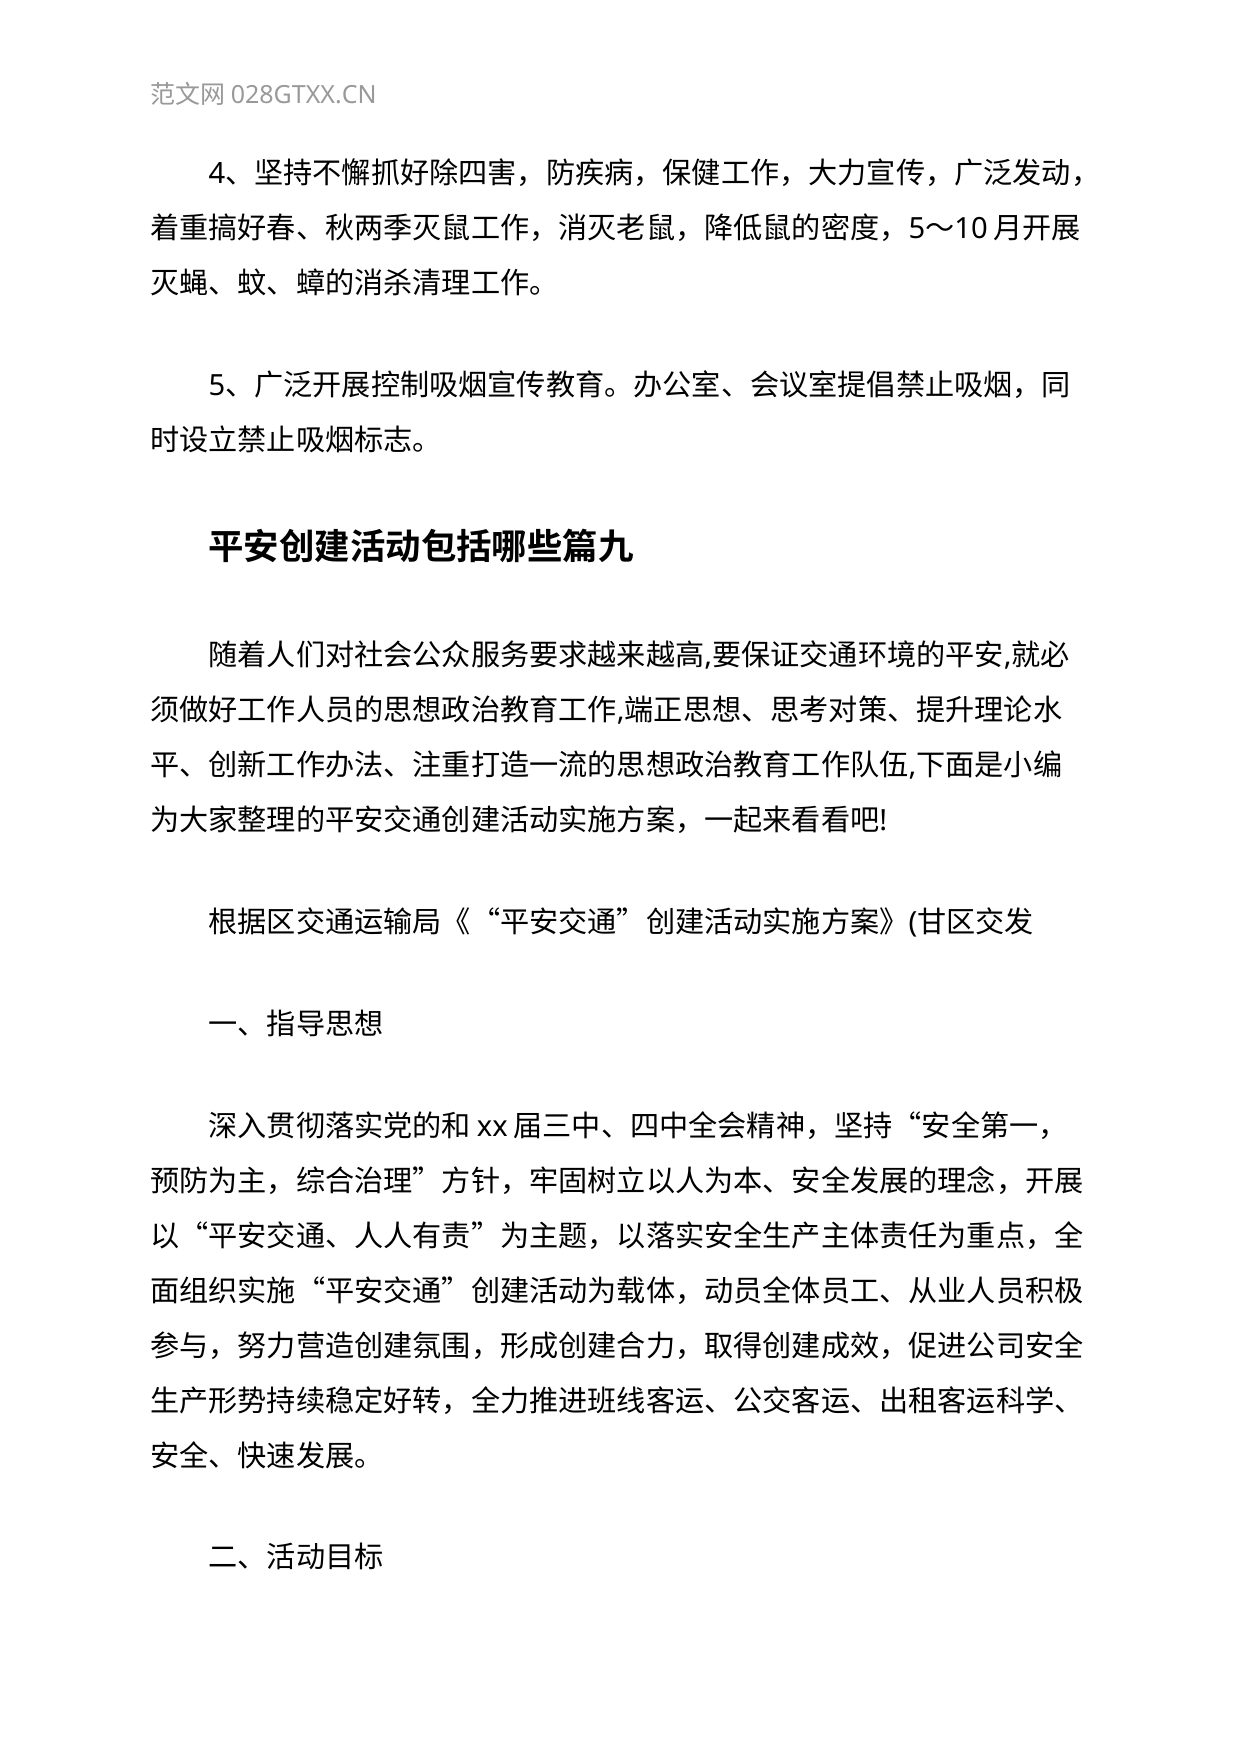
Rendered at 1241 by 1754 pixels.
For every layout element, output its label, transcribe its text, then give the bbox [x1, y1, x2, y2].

text 4、坚持不懈抓好除四害，防疾病，保健工作，大力宣传，广泛发动，着重搞好春、秋两季灭鼠工作，消灭老鼠，降低鼠的密度，5～10月开展灭蝇、蚊、蟑的消杀清理工作。 [150, 150, 1090, 302]
text 随着人们对社会公众服务要求越来越高,要保证交通环境的平安,就必须做好工作人员的思想政治教育工作,端正思想、思考对策、提升理论水平、创新工作办法、注重打造一流的思想政治教育工作队伍,下面是小编为大家整理的平安交通创建活动实施方案，一起来看看吧! [150, 632, 1090, 839]
text 根据区交通运输局《“平安交通”创建活动实施方案》(甘区交发 [150, 899, 1090, 941]
text 深入贯彻落实党的和xx届三中、四中全会精神，坚持“安全第一，预防为主，综合治理”方针，牢固树立以人为本、安全发展的理念，开展以“平安交通、人人有责”为主题，以落实安全生产主体责任为重点，全面组织实施“平安交通”创建活动为载体，动员全体员工、从业人员积极参与，努力营造创建氛围，形成创建合力，取得创建成效，促进公司安全生产形势持续稳定好转，全力推进班线客运、公交客运、出租客运科学、安全、快速发展。 [150, 1103, 1090, 1474]
text 一、指导思想 [150, 1001, 1090, 1043]
text 平安创建活动包括哪些篇九 [150, 518, 1090, 570]
text 5、广泛开展控制吸烟宣传教育。办公室、会议室提倡禁止吸烟，同时设立禁止吸烟标志。 [150, 362, 1090, 459]
text 二、活动目标 [150, 1534, 1090, 1576]
